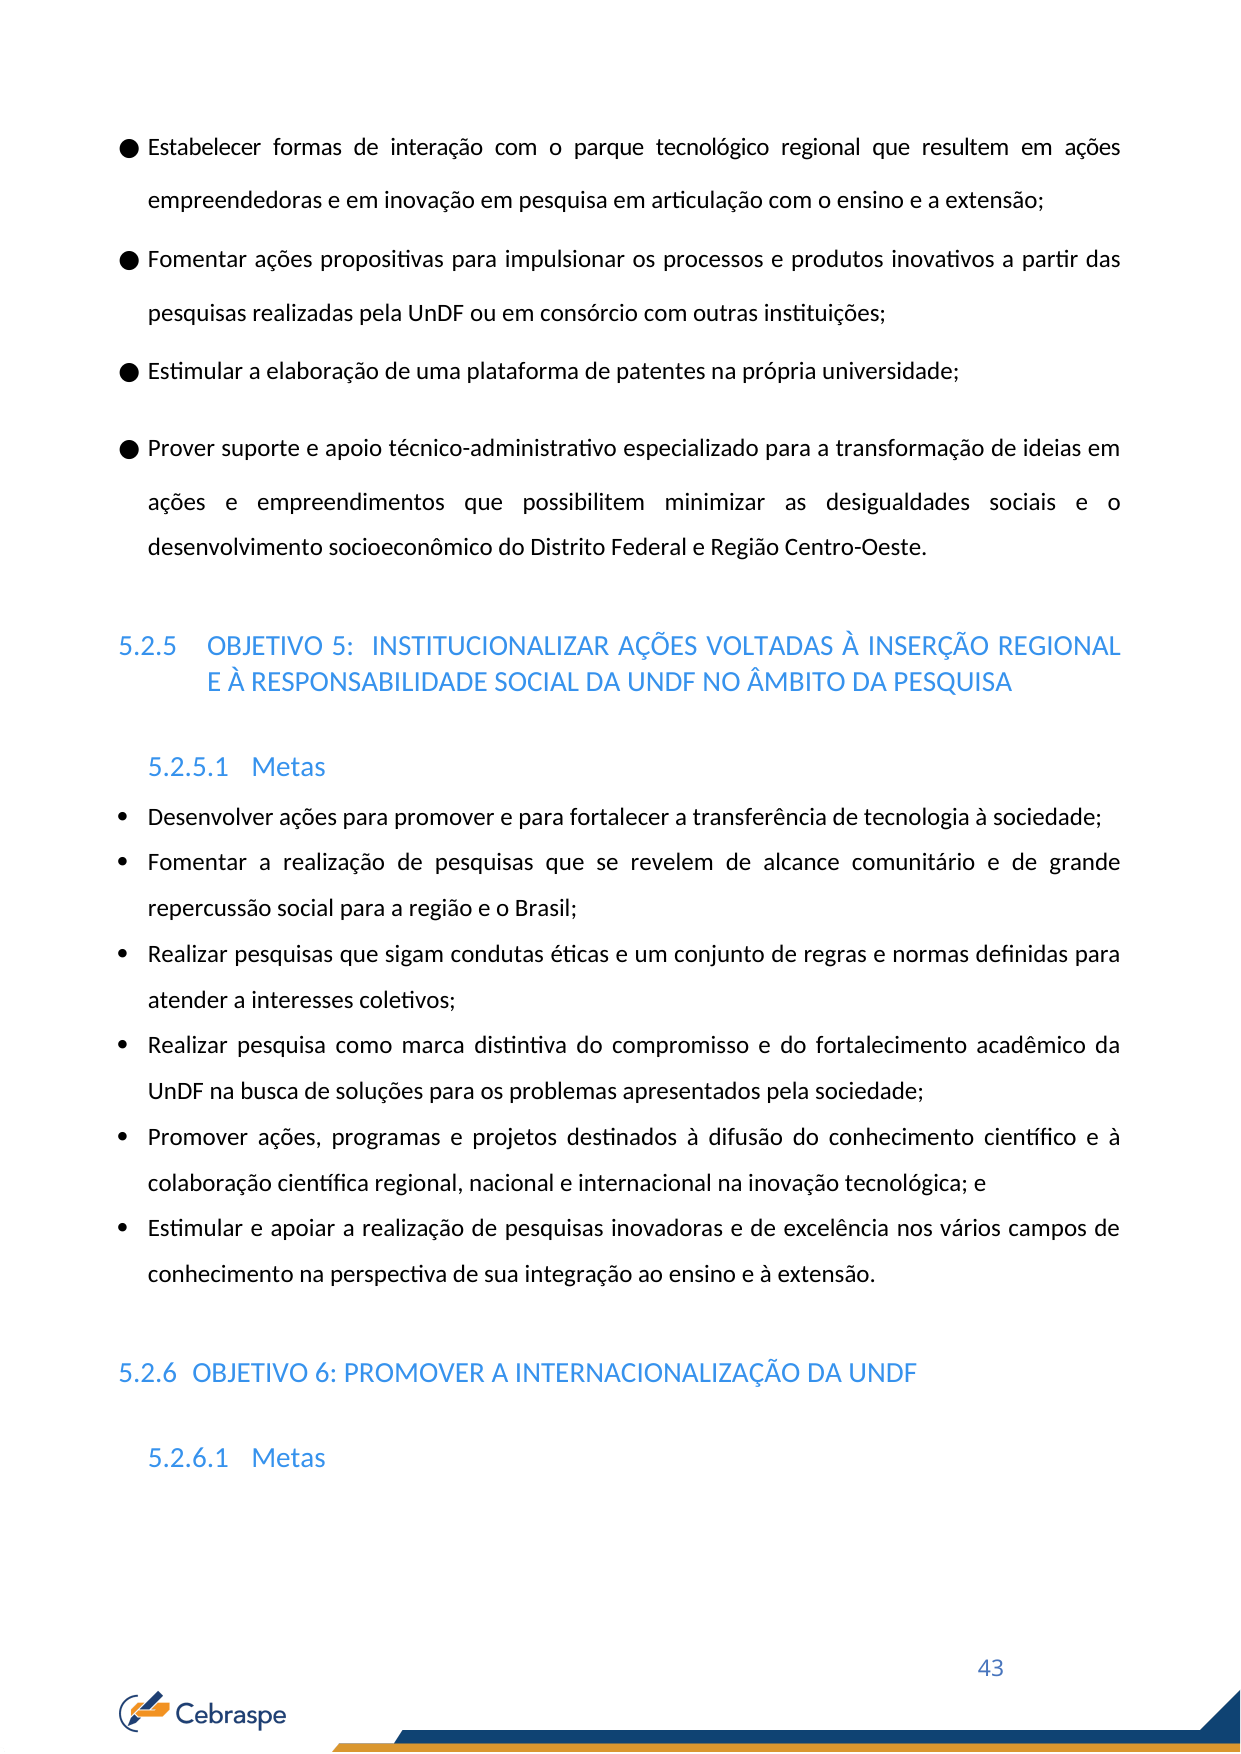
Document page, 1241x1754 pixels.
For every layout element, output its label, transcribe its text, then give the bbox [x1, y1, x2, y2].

list Estabelecer formas de interação com o parque tecnológico regional que resultem em ações empreendedoras e em inovação em pesquisa em articulação com o ensino e a extensão; [118, 118, 1122, 215]
list Estimular e apoiar a realização de pesquisas inovadoras e de excelência nos vários campos de conhecimento na perspectiva de sua integração ao ensino e à extensão. [118, 1212, 1122, 1289]
list Realizar pesquisas que sigam condutas éticas e um conjunto de regras e normas definidas para atender a interesses coletivos; [118, 938, 1122, 1014]
list Fomentar ações propositivas para impulsionar os processos e produtos inovativos a partir das pesquisas realizadas pela UnDF ou em consórcio com outras instituições; [118, 230, 1122, 327]
list Estimular a elaboração de uma plataforma de patentes na própria universidade; [118, 342, 1122, 394]
subtitle Metas [148, 748, 1122, 784]
list Fomentar a realização de pesquisas que se revelem de alcance comunitário e de grande repercussão social para a região e o Brasil; [118, 847, 1122, 923]
subtitle Metas [148, 1439, 1122, 1475]
subtitle OBJETIVO 6: PROMOVER A INTERNACIONALIZAÇÃO DA UNDF [118, 1354, 1122, 1389]
list Prover suporte e apoio técnico-administrativo especializado para a transformação de ideias em ações e empreendimentos que possibilitem minimizar as desigualdades sociais e o desenvolvimento socioeconômico do Distrito Federal e Região Centro-Oeste. [118, 419, 1122, 562]
list Promover ações, programas e projetos destinados à difusão do conhecimento científico e à colaboração científica regional, nacional e internacional na inovação tecnológica; e [118, 1121, 1122, 1197]
list Desenvolver ações para promover e para fortalecer a transferência de tecnologia à sociedade; [118, 801, 1122, 831]
subtitle OBJETIVO 5: INSTITUCIONALIZAR AÇÕES VOLTADAS À INSERÇÃO REGIONAL E À RESPONSABILIDADE SOCIAL DA UNDF NO ÂMBITO DA PESQUISA [118, 627, 1122, 698]
picture [0, 1659, 1241, 1752]
list Realizar pesquisa como marca distintiva do compromisso e do fortalecimento acadêmico da UnDF na busca de soluções para os problemas apresentados pela sociedade; [118, 1029, 1122, 1106]
